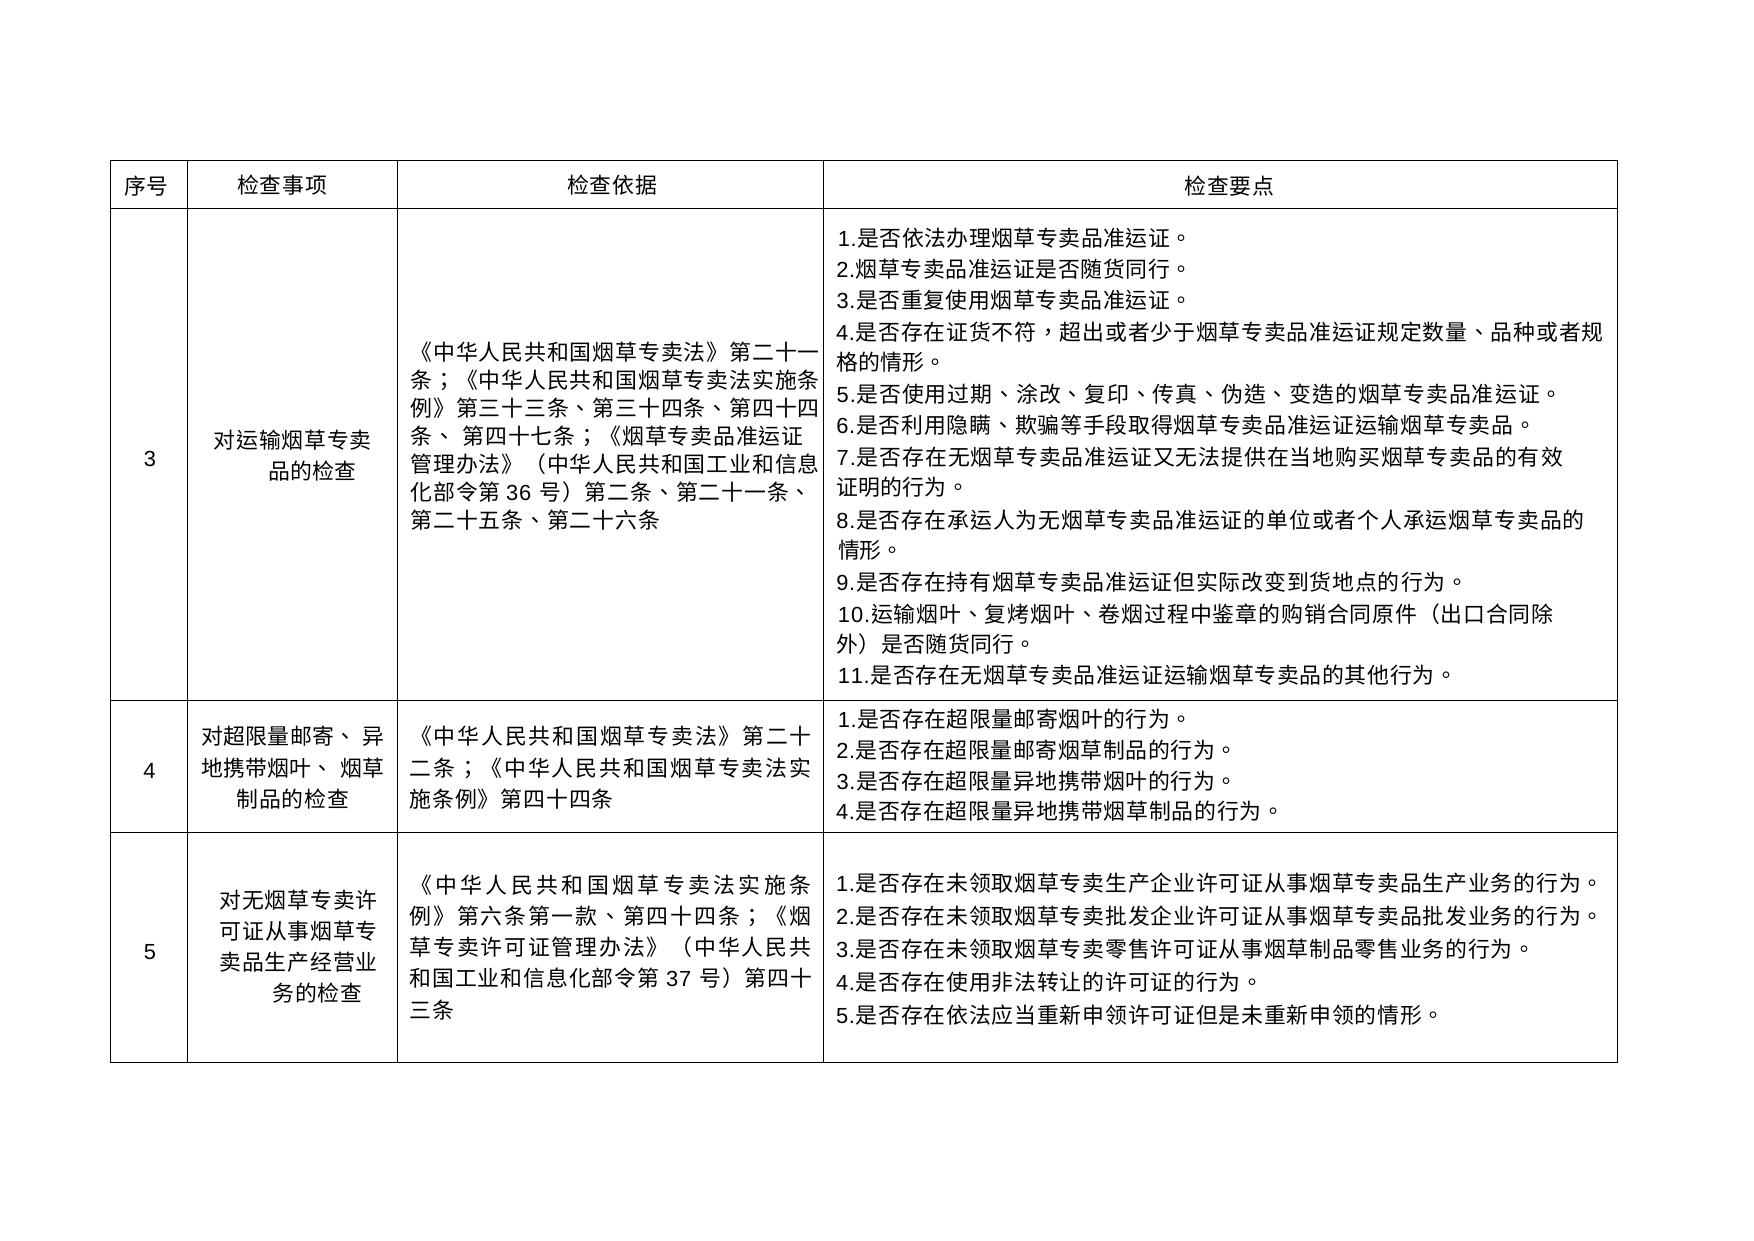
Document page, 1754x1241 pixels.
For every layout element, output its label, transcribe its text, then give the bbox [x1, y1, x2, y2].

table_cell 1.是否存在未领取烟草专卖生产企业许可证从事烟草专卖品生产业务的行为。 2.是否存在未领取烟草专卖批发企业许可证从事烟草专卖品批发业务的行为。 3.是否存在未领取烟草专卖零售许可证从事烟草制品零售业务的行为。 4.是否存在使用非法转让的许可证的行为。 5.是否存在依法应当重新申领许可证但是未重新申领的情形。 [824, 833, 1617, 1062]
table_cell 《中华人民共和国烟草专卖法》第二十一条；《中华人民共和国烟草专卖法实施条例》第三十三条、第三十四条、第四十四条、 第四十七条；《烟草专卖品准运证管理办法》（中华人民共和国工业和信息化部令第36 号）第二条、第二十一条、第二十五条、第二十六条 [398, 209, 823, 700]
table_header 序号 [111, 161, 187, 208]
table_header 检查依据 [398, 161, 823, 208]
table_cell 3 [111, 209, 187, 700]
table_cell 5 [111, 833, 187, 1062]
table_header 检查事项 [188, 161, 397, 208]
table_header 检查要点 [824, 161, 1617, 208]
table_cell 《中华人民共和国烟草专卖法》第二十 二条；《中华人民共和国烟草专卖法实 施条例》第四十四条 [398, 701, 823, 832]
table_cell 4 [111, 701, 187, 832]
table_cell 1.是否依法办理烟草专卖品准运证。 2.烟草专卖品准运证是否随货同行。 3.是否重复使用烟草专卖品准运证。 4.是否存在证货不符，超出或者少于烟草专卖品准运证规定数量、品种或者规格的情形。 5.是否使用过期、涂改、复印、传真、伪造、变造的烟草专卖品准运证。 6.是否利用隐瞒、欺骗等手段取得烟草专卖品准运证运输烟草专卖品。 7.是否存在无烟草专卖品准运证又无法提供在当地购买烟草专卖品的有效证明的行为。 8.是否存在承运人为无烟草专卖品准运证的单位或者个人承运烟草专卖品的情形。 9.是否存在持有烟草专卖品准运证但实际改变到货地点的行为。 10.运输烟叶、复烤烟叶、卷烟过程中鉴章的购销合同原件（出口合同除外）是否随货同行。 11.是否存在无烟草专卖品准运证运输烟草专卖品的其他行为。 [824, 209, 1617, 700]
table_cell 对超限量邮寄、 异地携带烟叶、 烟草制品的检查 [188, 701, 397, 832]
table_cell 对无烟草专卖许 可证从事烟草专 卖品生产经营业 务的检查 [188, 833, 397, 1062]
table_cell 1.是否存在超限量邮寄烟叶的行为。 2.是否存在超限量邮寄烟草制品的行为。 3.是否存在超限量异地携带烟叶的行为。 4.是否存在超限量异地携带烟草制品的行为。 [824, 701, 1617, 832]
table_cell 对运输烟草专卖 品的检查 [188, 209, 397, 700]
table_cell 《中华人民共和国烟草专卖法实施条例》第六条第一款、第四十四条；《烟草专卖许可证管理办法》（中华人民共和国工业和信息化部令第37 号）第四十三条 [398, 833, 823, 1062]
